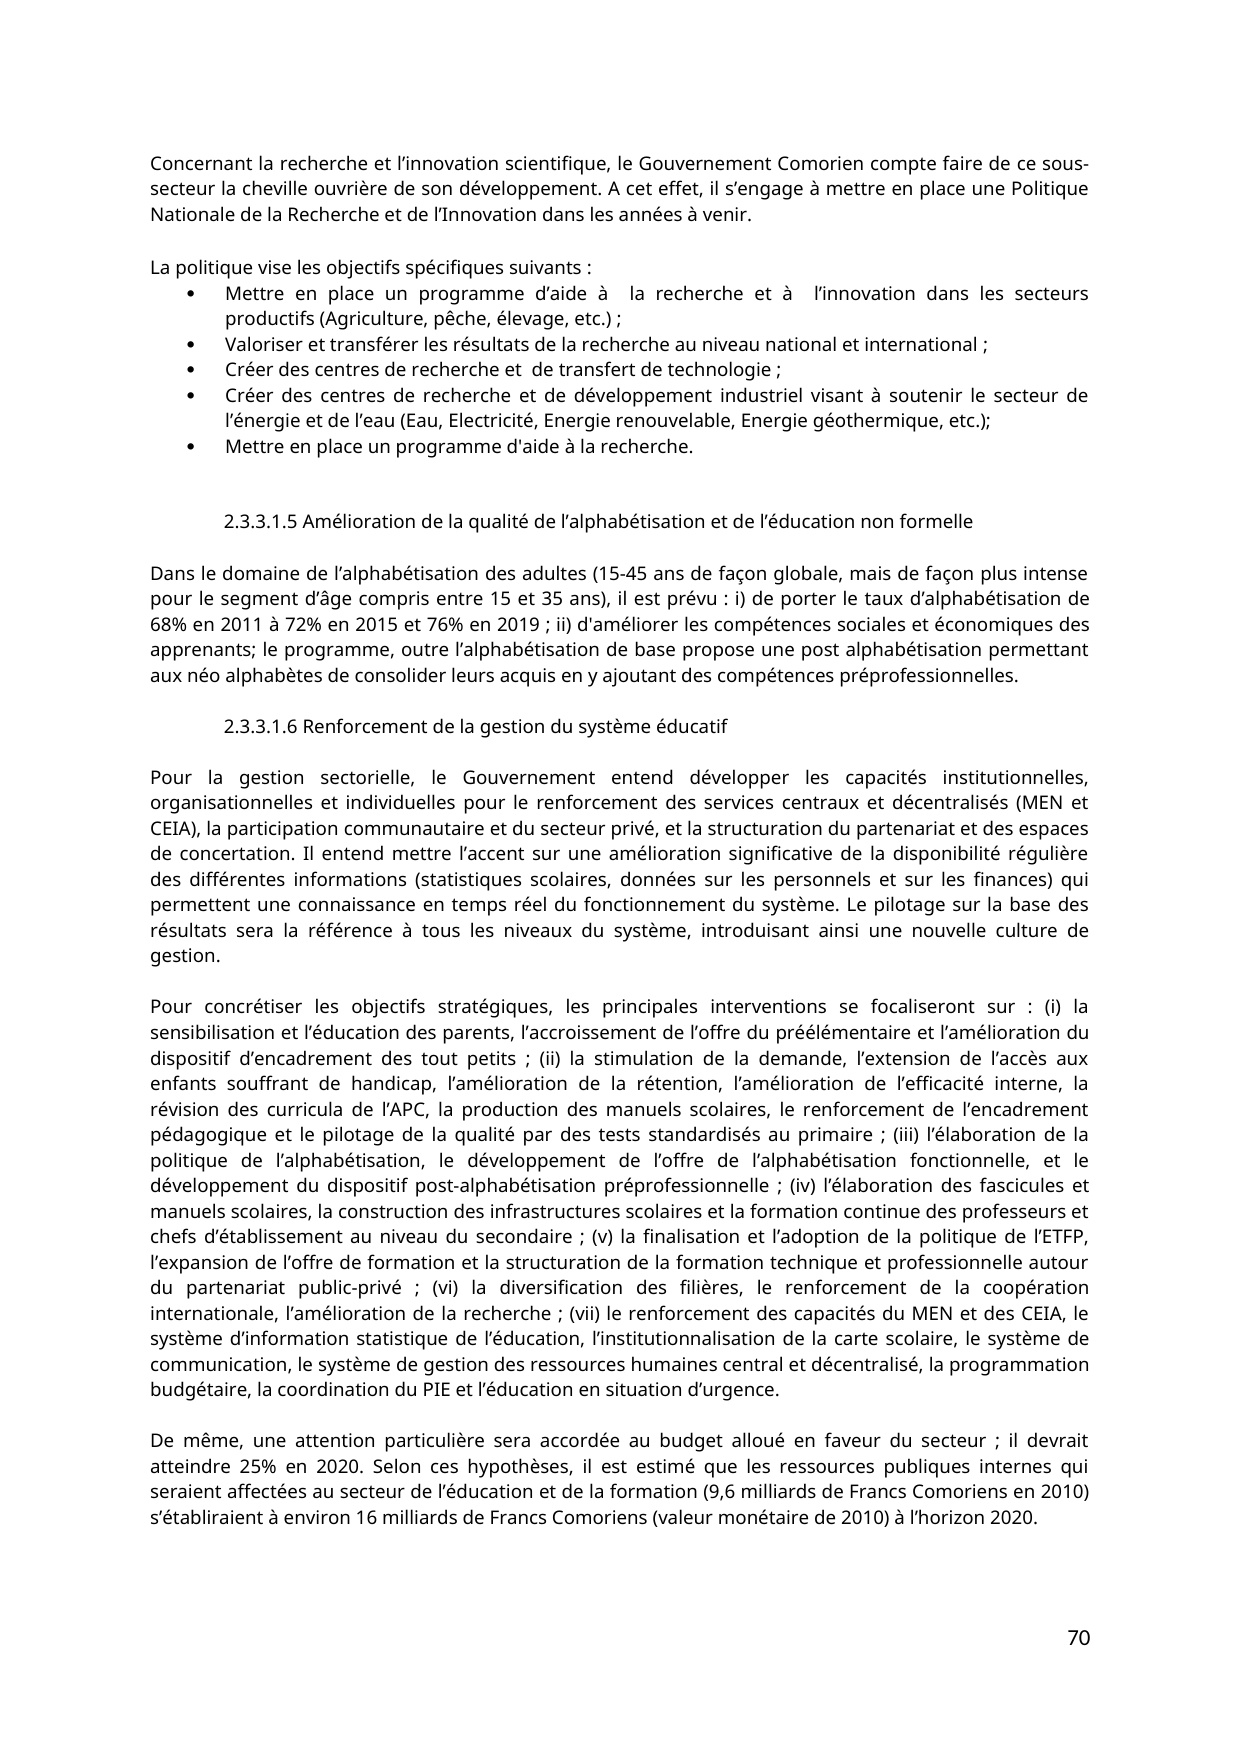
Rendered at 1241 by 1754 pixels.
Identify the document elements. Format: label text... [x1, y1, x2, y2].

list Mettre en place un programme d'aide à la recherche. [187, 433, 1090, 459]
text La politique vise les objectifs spécifiques suivants : [150, 254, 1090, 280]
text De même, une attention particulière sera accordée au budget alloué en faveur du secteur ; il devrait atteindre 25% en 2020. Selon ces hypothèses, il est estimé que les ressources publiques internes qui seraient affectées au secteur de l’éducation et de la formation (9,6 milliards de Francs Comoriens en 2010) s’établiraient à environ 16 milliards de Francs Comoriens (valeur monétaire de 2010) à l’horizon 2020. [150, 1428, 1090, 1530]
text Dans le domaine de l’alphabétisation des adultes (15-45 ans de façon globale, mais de façon plus intense pour le segment d’âge compris entre 15 et 35 ans), il est prévu : i) de porter le taux d’alphabétisation de 68% en 2011 à 72% en 2015 et 76% en 2019 ; ii) d'améliorer les compétences sociales et économiques des apprenants; le programme, outre l’alphabétisation de base propose une post alphabétisation permettant aux néo alphabètes de consolider leurs acquis en y ajoutant des compétences préprofessionnelles. [150, 560, 1090, 687]
list Mettre en place un programme d’aide à la recherche et à l’innovation dans les secteurs productifs (Agriculture, pêche, élevage, etc.) ; [187, 280, 1090, 331]
text 2.3.3.1.6 Renforcement de la gestion du système éducatif [150, 713, 1090, 738]
text 2.3.3.1.5 Amélioration de la qualité de l’alphabétisation et de l’éducation non formelle [150, 509, 1090, 534]
list Créer des centres de recherche et de transfert de technologie ; [187, 357, 1090, 382]
list Valoriser et transférer les résultats de la recherche au niveau national et international ; [187, 331, 1090, 357]
text Pour la gestion sectorielle, le Gouvernement entend développer les capacités institutionnelles, organisationnelles et individuelles pour le renforcement des services centraux et décentralisés (MEN et CEIA), la participation communautaire et du secteur privé, et la structuration du partenariat et des espaces de concertation. Il entend mettre l’accent sur une amélioration significative de la disponibilité régulière des différentes informations (statistiques scolaires, données sur les personnels et sur les finances) qui permettent une connaissance en temps réel du fonctionnement du système. Le pilotage sur la base des résultats sera la référence à tous les niveaux du système, introduisant ainsi une nouvelle culture de gestion. [150, 764, 1090, 968]
text Pour concrétiser les objectifs stratégiques, les principales interventions se focaliseront sur : (i) la sensibilisation et l’éducation des parents, l’accroissement de l’offre du préélémentaire et l’amélioration du dispositif d’encadrement des tout petits ; (ii) la stimulation de la demande, l’extension de l’accès aux enfants souffrant de handicap, l’amélioration de la rétention, l’amélioration de l’efficacité interne, la révision des curricula de l’APC, la production des manuels scolaires, le renforcement de l’encadrement pédagogique et le pilotage de la qualité par des tests standardisés au primaire ; (iii) l’élaboration de la politique de l’alphabétisation, le développement de l’offre de l’alphabétisation fonctionnelle, et le développement du dispositif post-alphabétisation préprofessionnelle ; (iv) l’élaboration des fascicules et manuels scolaires, la construction des infrastructures scolaires et la formation continue des professeurs et chefs d’établissement au niveau du secondaire ; (v) la finalisation et l’adoption de la politique de l’ETFP, l’expansion de l’offre de formation et la structuration de la formation technique et professionnelle autour du partenariat public-privé ; (vi) la diversification des filières, le renforcement de la coopération internationale, l’amélioration de la recherche ; (vii) le renforcement des capacités du MEN et des CEIA, le système d’information statistique de l’éducation, l’institutionnalisation de la carte scolaire, le système de communication, le système de gestion des ressources humaines central et décentralisé, la programmation budgétaire, la coordination du PIE et l’éducation en situation d’urgence. [150, 994, 1090, 1402]
list Créer des centres de recherche et de développement industriel visant à soutenir le secteur de l’énergie et de l’eau (Eau, Electricité, Energie renouvelable, Energie géothermique, etc.); [187, 382, 1090, 433]
text Concernant la recherche et l’innovation scientifique, le Gouvernement Comorien compte faire de ce sous-secteur la cheville ouvrière de son développement. A cet effet, il s’engage à mettre en place une Politique Nationale de la Recherche et de l’Innovation dans les années à venir. [150, 150, 1090, 227]
